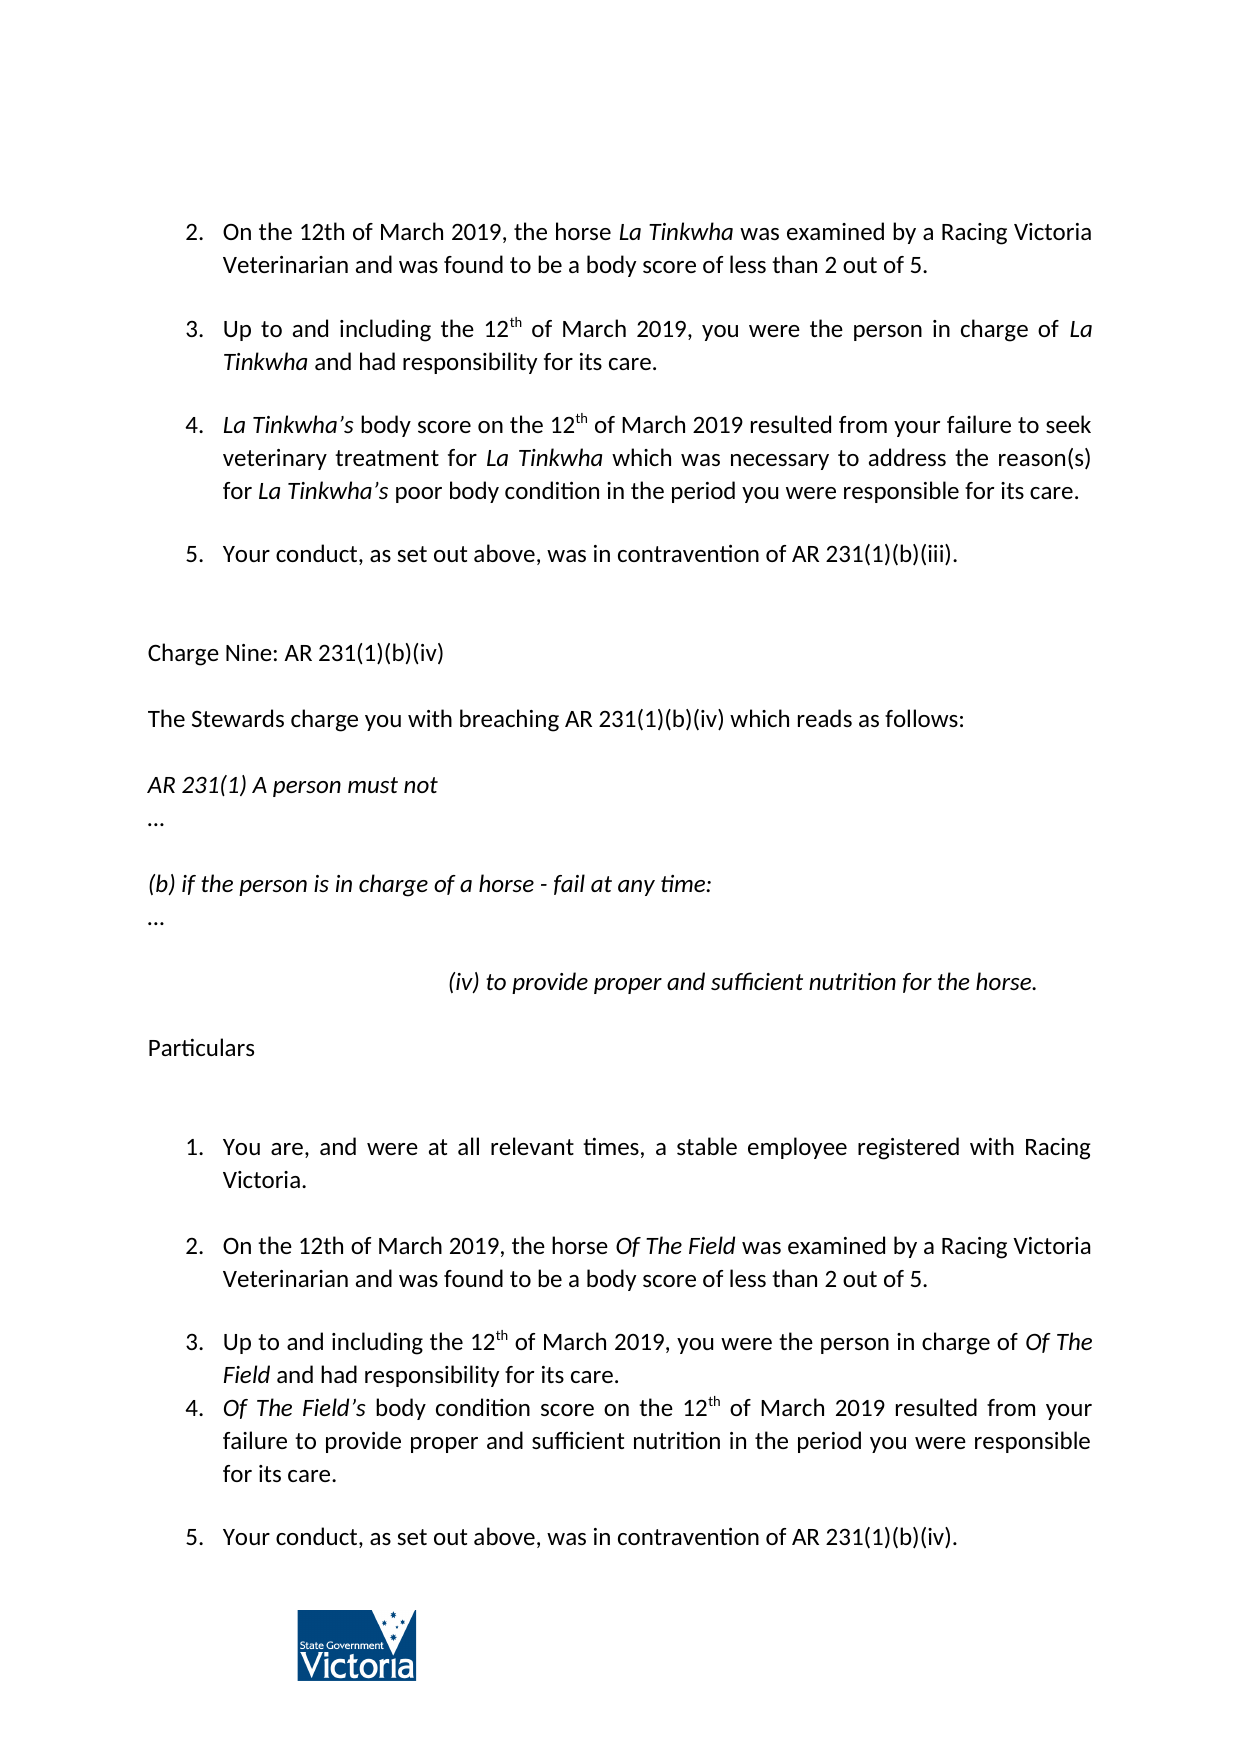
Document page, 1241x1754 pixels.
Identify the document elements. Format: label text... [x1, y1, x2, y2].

list You are, and were at all relevant times, a stable employee registered with Racing Victoria. [185, 1131, 1093, 1194]
picture [297, 1610, 417, 1681]
text … [148, 901, 1093, 931]
text (iv) to provide proper and sufficient nutrition for the horse. [148, 966, 1093, 997]
text Charge Nine: AR 231(1)(b)(iv) [148, 637, 1093, 668]
list Up to and including the 12th of March 2019, you were the person in charge of Of The Field and had responsibility for its care. [185, 1326, 1093, 1389]
text AR 231(1) A person must not [148, 769, 1093, 799]
list On the 12th of March 2019, the horse La Tinkwha was examined by a Racing Victoria Veterinarian and was found to be a body score of less than 2 out of 5. [185, 217, 1093, 280]
list Up to and including the 12th of March 2019, you were the person in charge of La Tinkwha and had responsibility for its care. [185, 313, 1093, 376]
text The Stewards charge you with breaching AR 231(1)(b)(iv) which reads as follows: [148, 703, 1093, 734]
list On the 12th of March 2019, the horse Of The Field was examined by a Racing Victoria Veterinarian and was found to be a body score of less than 2 out of 5. [185, 1230, 1093, 1293]
list Your conduct, as set out above, was in contravention of AR 231(1)(b)(iv). [185, 1521, 1093, 1552]
list La Tinkwha’s body score on the 12th of March 2019 resulted from your failure to seek veterinary treatment for La Tinkwha which was necessary to address the reason(s) for La Tinkwha’s poor body condition in the period you were responsible for its care. [185, 409, 1093, 506]
list Of The Field’s body condition score on the 12th of March 2019 resulted from your failure to provide proper and sufficient nutrition in the period you were responsible for its care. [185, 1392, 1093, 1488]
text (b) if the person is in charge of a horse - fail at any time: [148, 868, 1093, 898]
text … [148, 802, 1093, 832]
list Your conduct, as set out above, was in contravention of AR 231(1)(b)(iii). [185, 538, 1093, 569]
text Particulars [148, 1032, 1093, 1063]
